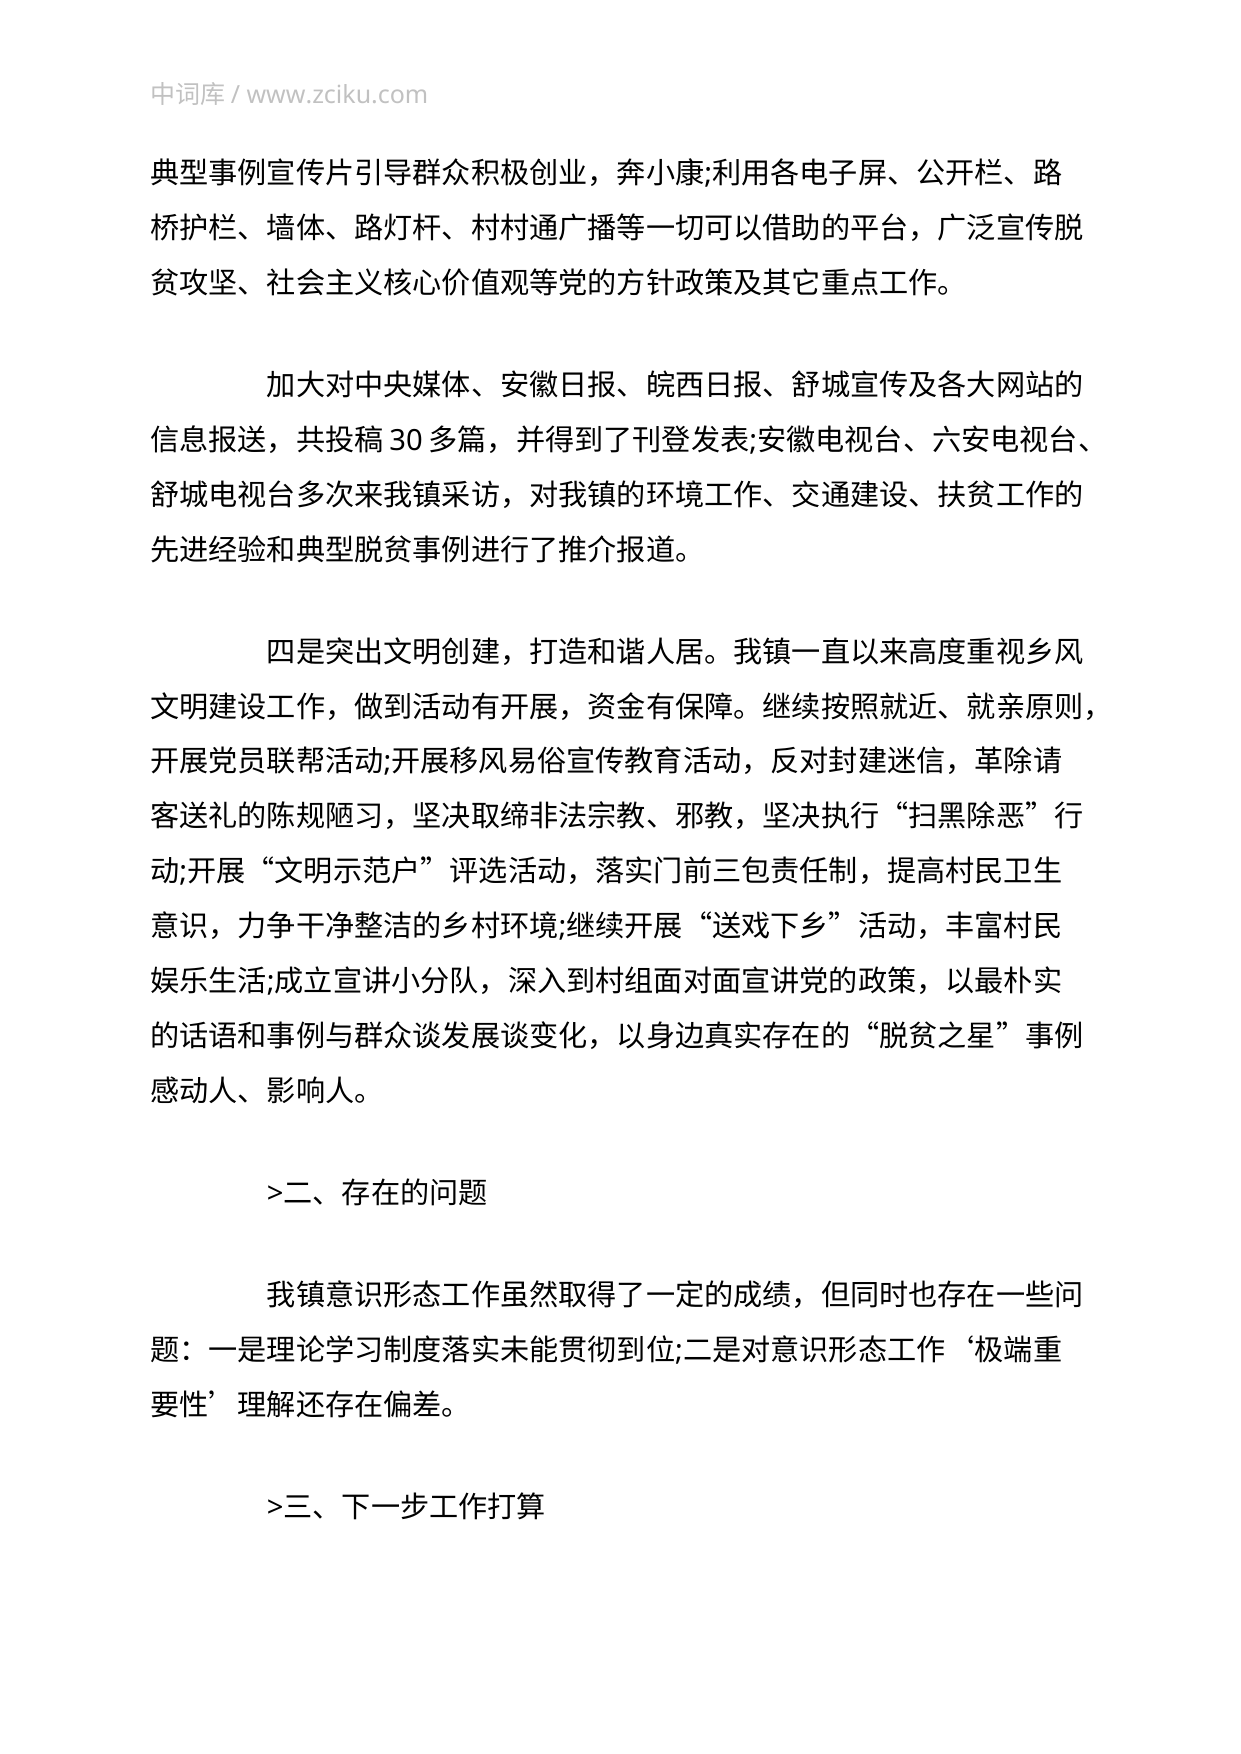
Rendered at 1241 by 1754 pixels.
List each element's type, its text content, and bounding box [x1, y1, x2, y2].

text >三、下一步工作打算 [150, 1483, 1090, 1526]
text >二、存在的问题 [150, 1169, 1090, 1212]
text 加大对中央媒体、安徽日报、皖西日报、舒城宣传及各大网站的信息报送，共投稿30多篇，并得到了刊登发表;安徽电视台、六安电视台、舒城电视台多次来我镇采访，对我镇的环境工作、交通建设、扶贫工作的先进经验和典型脱贫事例进行了推介报道。 [150, 362, 1090, 569]
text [150, 150, 1090, 302]
text 四是突出文明创建，打造和谐人居。我镇一直以来高度重视乡风文明建设工作，做到活动有开展，资金有保障。继续按照就近、就亲原则，开展党员联帮活动;开展移风易俗宣传教育活动，反对封建迷信，革除请客送礼的陈规陋习，坚决取缔非法宗教、邪教，坚决执行“扫黑除恶”行动;开展“文明示范户”评选活动，落实门前三包责任制，提高村民卫生意识，力争干净整洁的乡村环境;继续开展“送戏下乡”活动，丰富村民娱乐生活;成立宣讲小分队，深入到村组面对面宣讲党的政策，以最朴实的话语和事例与群众谈发展谈变化，以身边真实存在的“脱贫之星”事例感动人、影响人。 [150, 628, 1090, 1110]
text 我镇意识形态工作虽然取得了一定的成绩，但同时也存在一些问题：一是理论学习制度落实未能贯彻到位;二是对意识形态工作‘极端重要性’理解还存在偏差。 [150, 1272, 1090, 1424]
